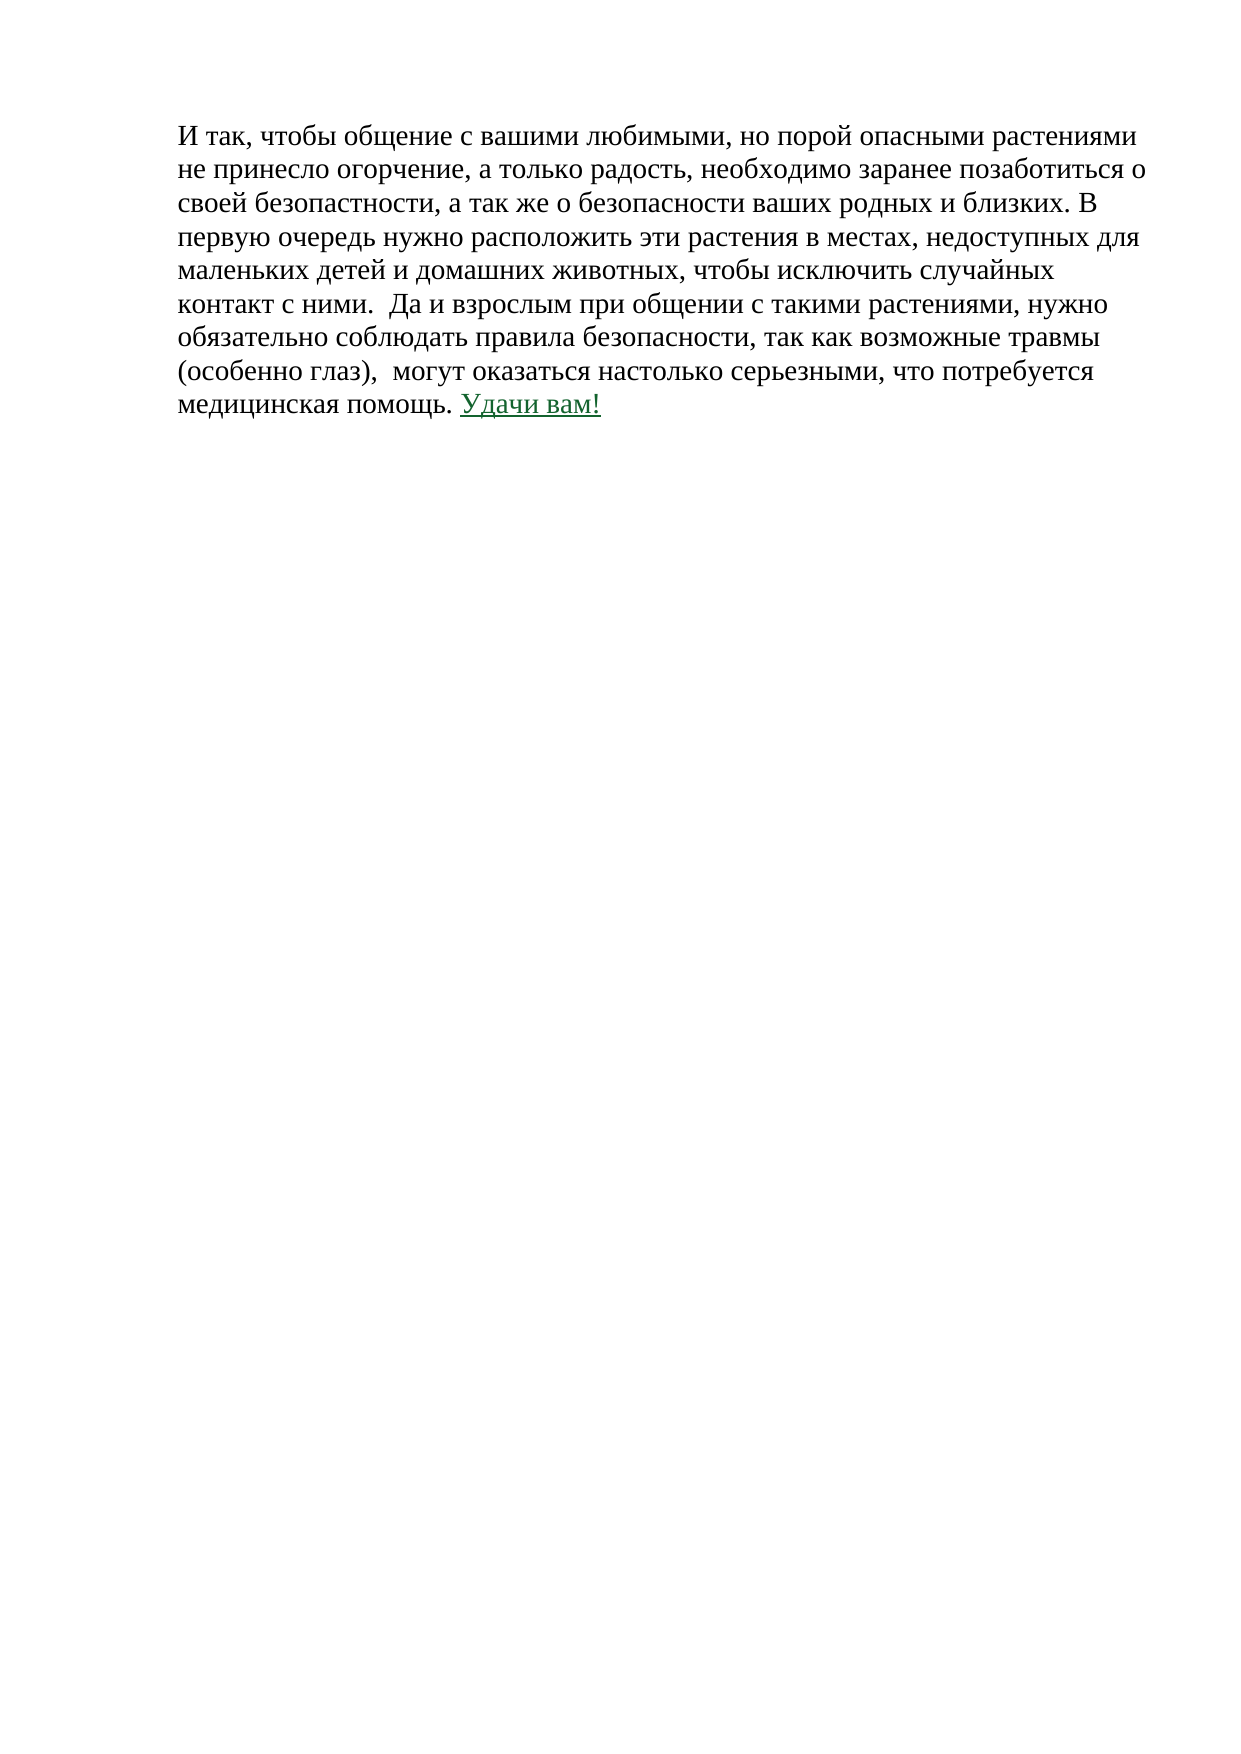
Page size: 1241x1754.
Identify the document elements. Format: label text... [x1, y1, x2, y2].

text И так, чтобы общение с вашими любимыми, но порой опасными растениями не принесло огорчение, а только радость, необходимо заранее позаботиться о своей безопастности, а так же о безопасности ваших родных и близких. В первую очередь нужно расположить эти растения в местах, недоступных для маленьких детей и домашних животных, чтобы исключить случайных контакт с ними. Да и взрослым при общении с такими растениями, нужно обязательно соблюдать правила безопасности, так как возможные травмы (особенно глаз), могут оказаться настолько серьезными, что потребуется медицинская помощь. Удачи вам! [177, 118, 1152, 420]
